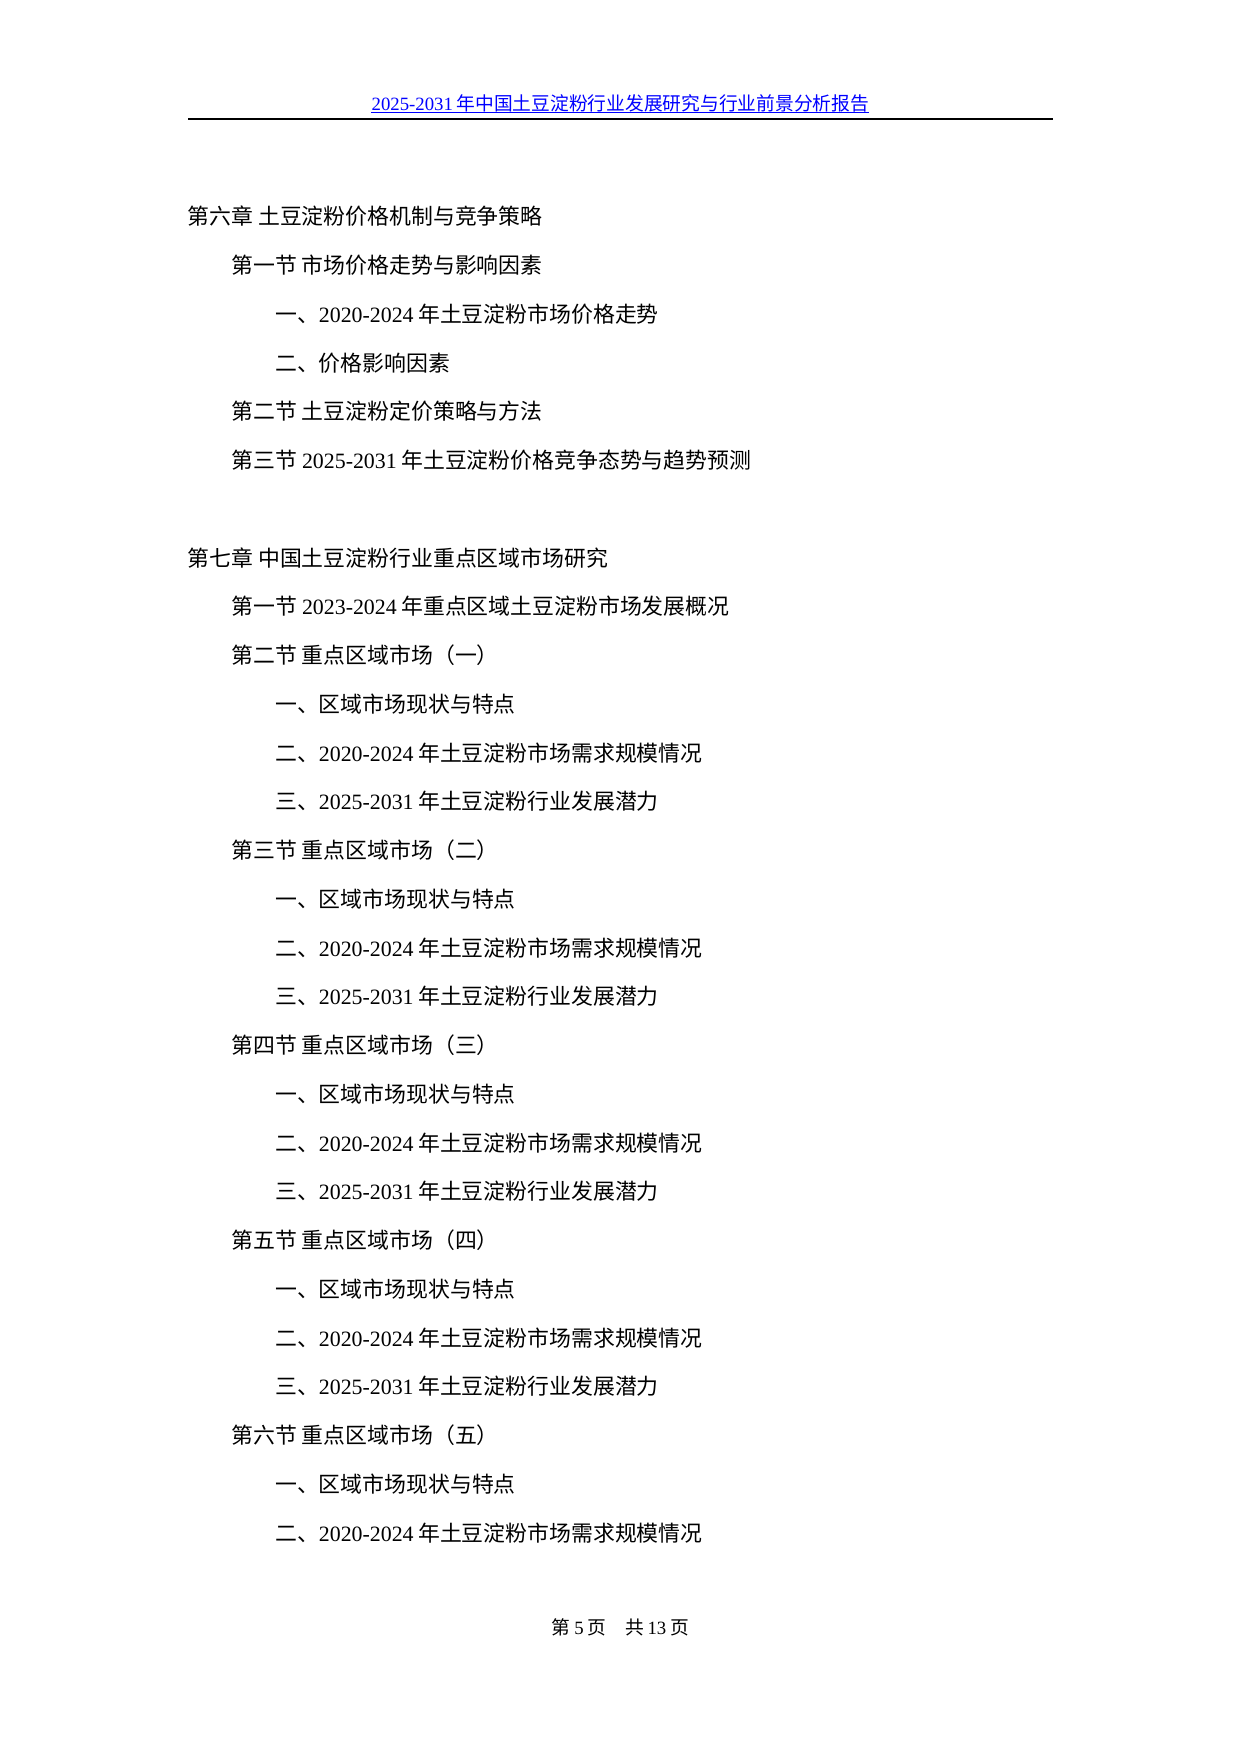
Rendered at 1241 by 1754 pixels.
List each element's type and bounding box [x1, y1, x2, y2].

text [187, 150, 1053, 1548]
